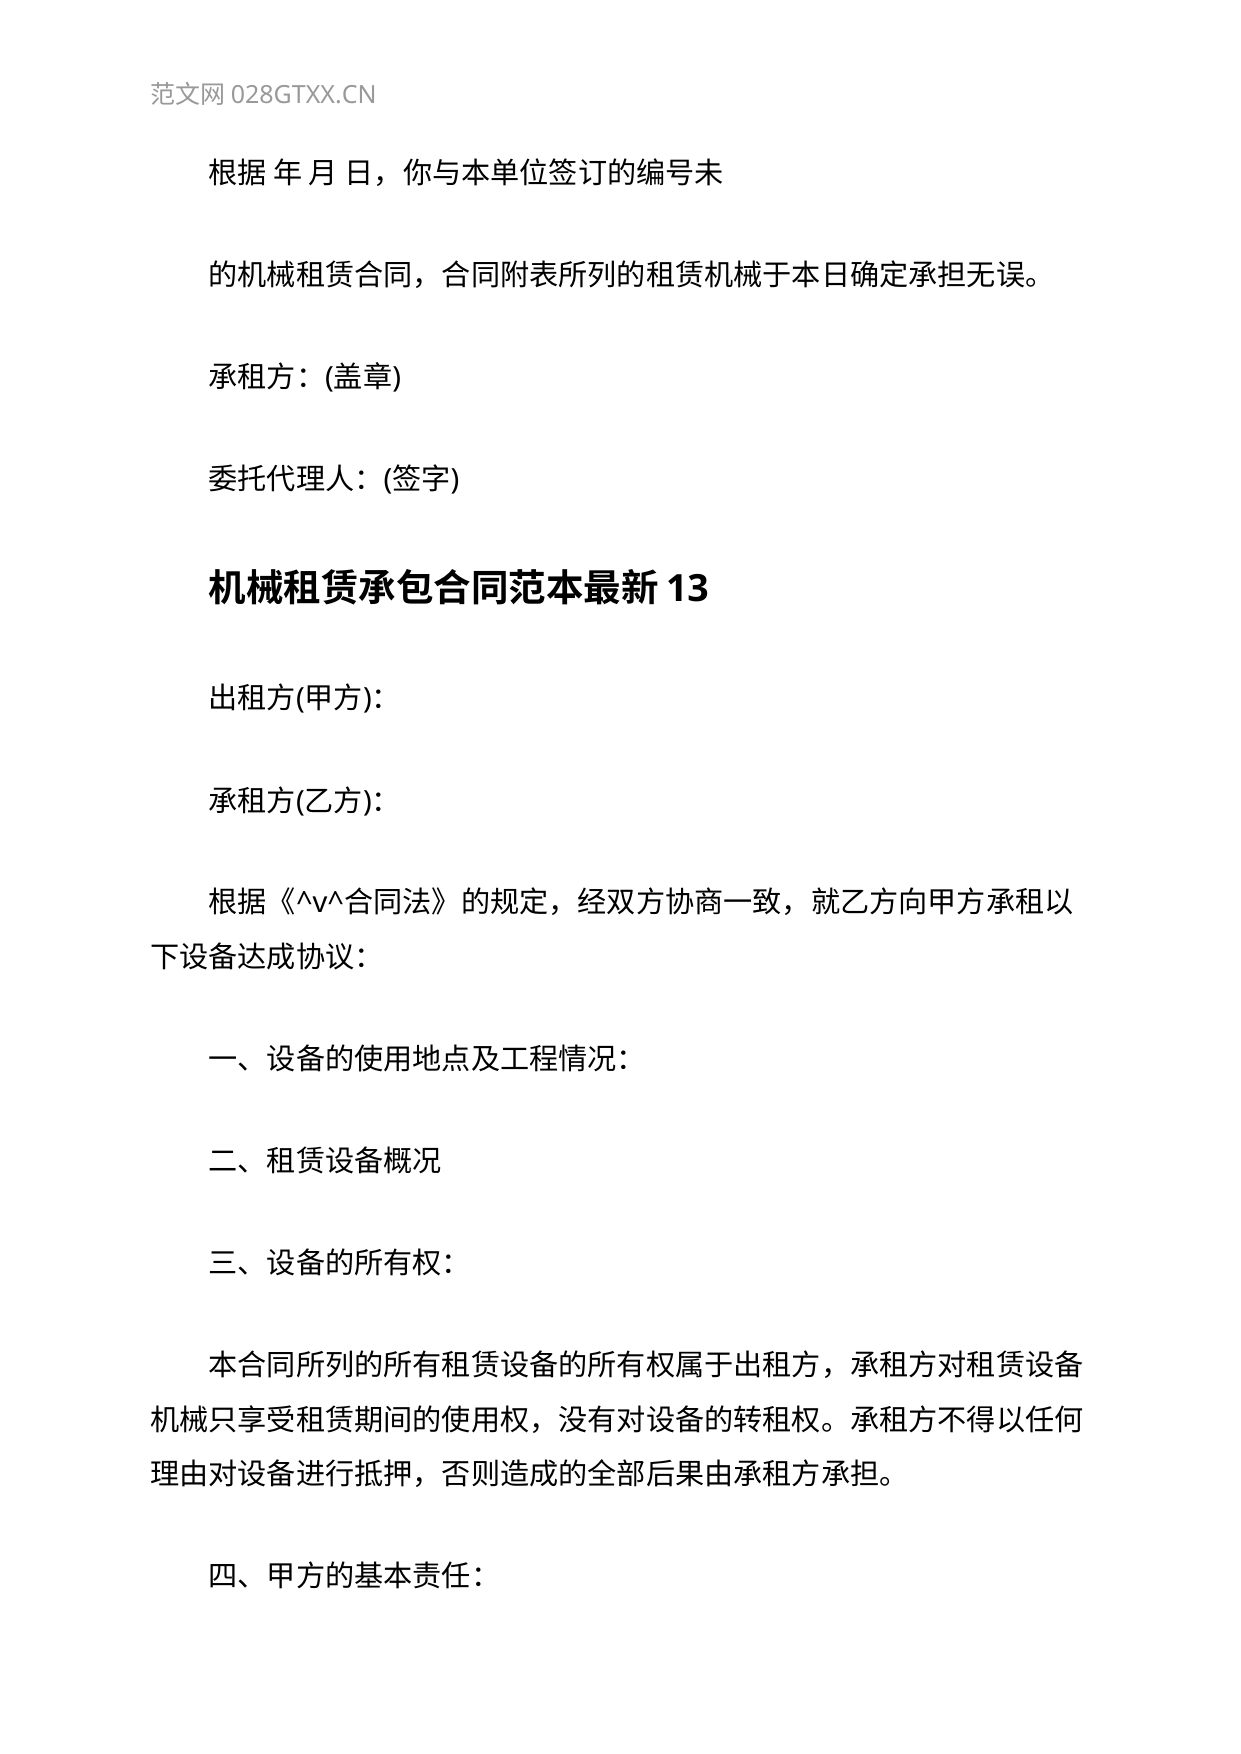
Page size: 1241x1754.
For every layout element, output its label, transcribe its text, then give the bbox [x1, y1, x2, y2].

text 根据《^v^合同法》的规定，经双方协商一致，就乙方向甲方承租以下设备达成协议： [150, 879, 1090, 976]
text 二、租赁设备概况 [150, 1138, 1090, 1180]
text 本合同所列的所有租赁设备的所有权属于出租方，承租方对租赁设备机械只享受租赁期间的使用权，没有对设备的转租权。承租方不得以任何理由对设备进行抵押，否则造成的全部后果由承租方承担。 [150, 1341, 1090, 1493]
text 出租方(甲方)： [150, 675, 1090, 717]
text 根据 年 月 日，你与本单位签订的编号未 [150, 150, 1090, 192]
text 四、甲方的基本责任： [150, 1553, 1090, 1595]
text 承租方(乙方)： [150, 777, 1090, 819]
text 一、设备的使用地点及工程情况： [150, 1036, 1090, 1078]
text 机械租赁承包合同范本最新13 [150, 557, 1090, 612]
text 的机械租赁合同，合同附表所列的租赁机械于本日确定承担无误。 [150, 252, 1090, 294]
text 承租方：(盖章) [150, 353, 1090, 396]
text 三、设备的所有权： [150, 1239, 1090, 1282]
text 委托代理人：(签字) [150, 456, 1090, 498]
